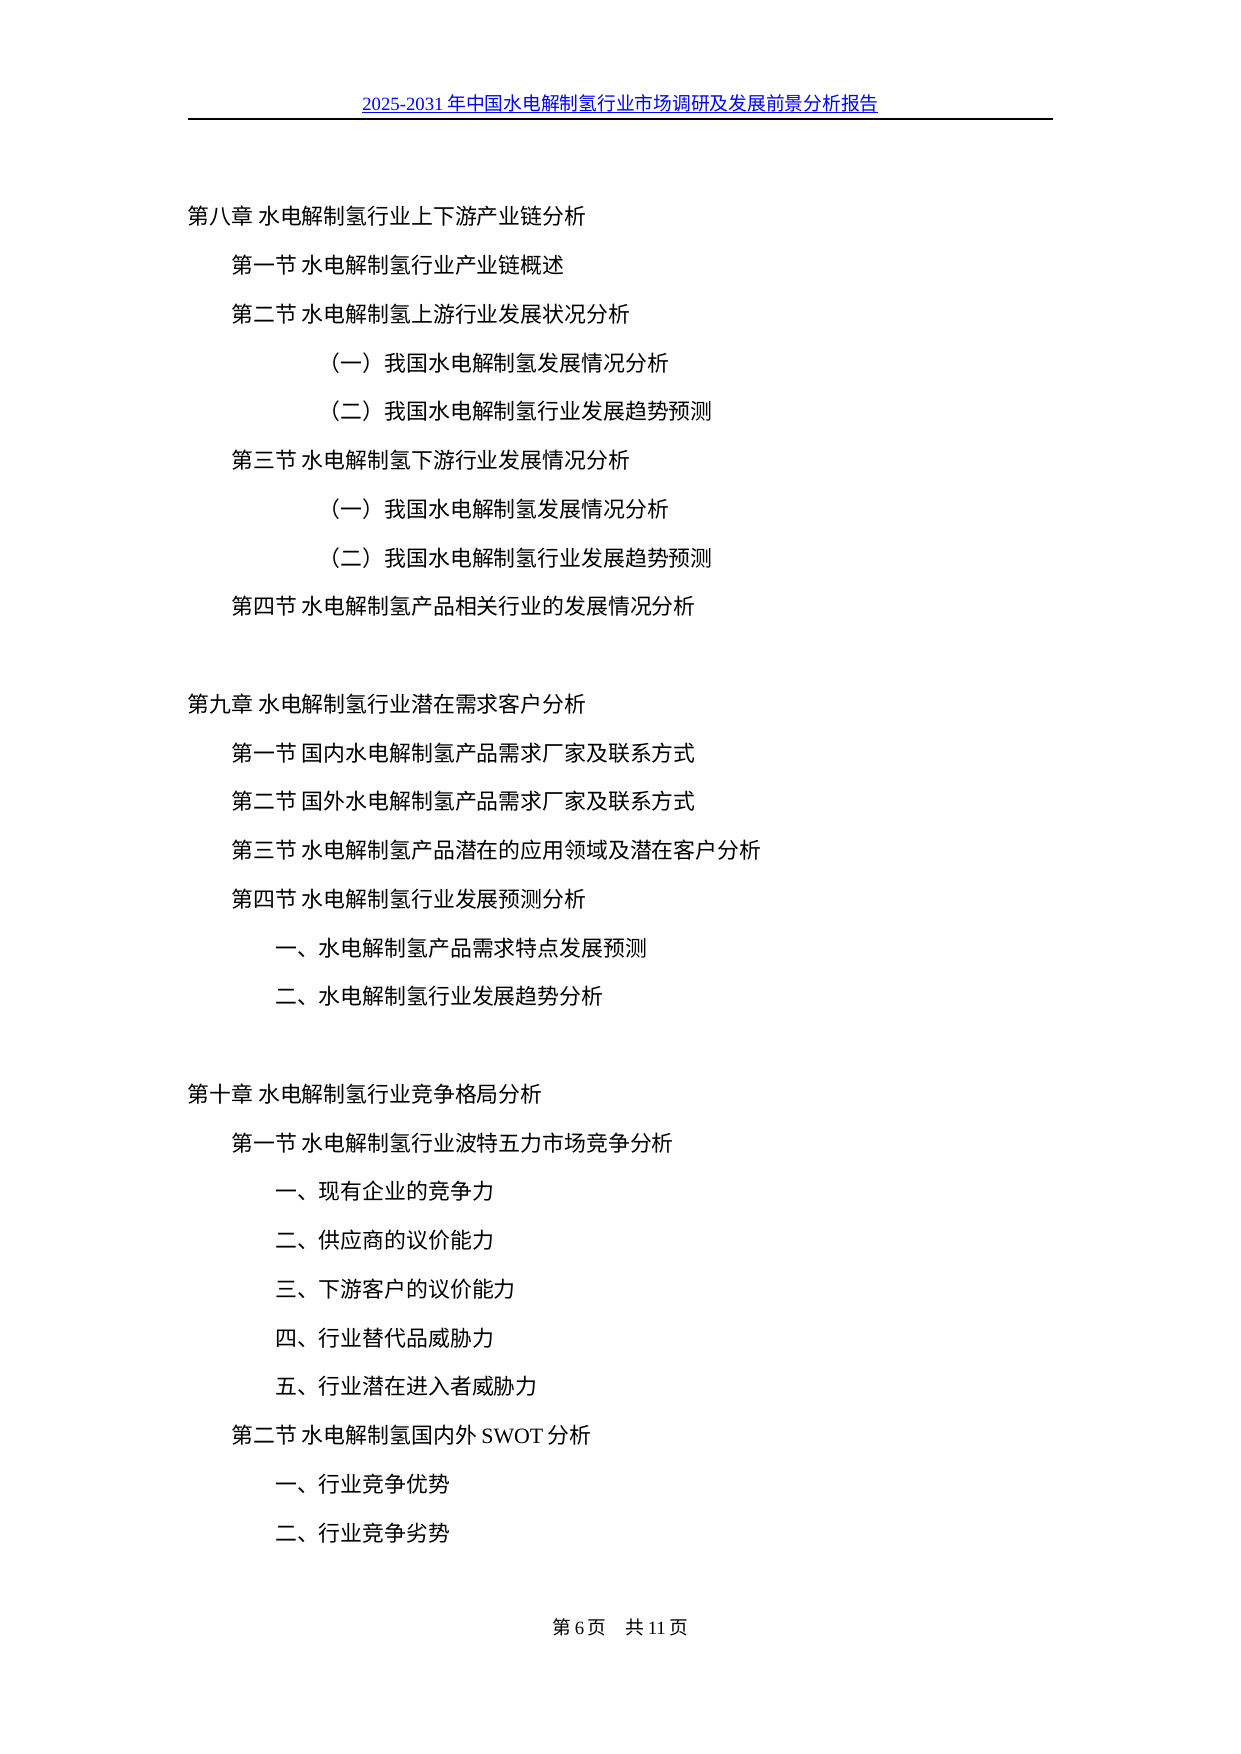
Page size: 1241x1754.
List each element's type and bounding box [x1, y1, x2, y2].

text [187, 150, 1053, 1548]
